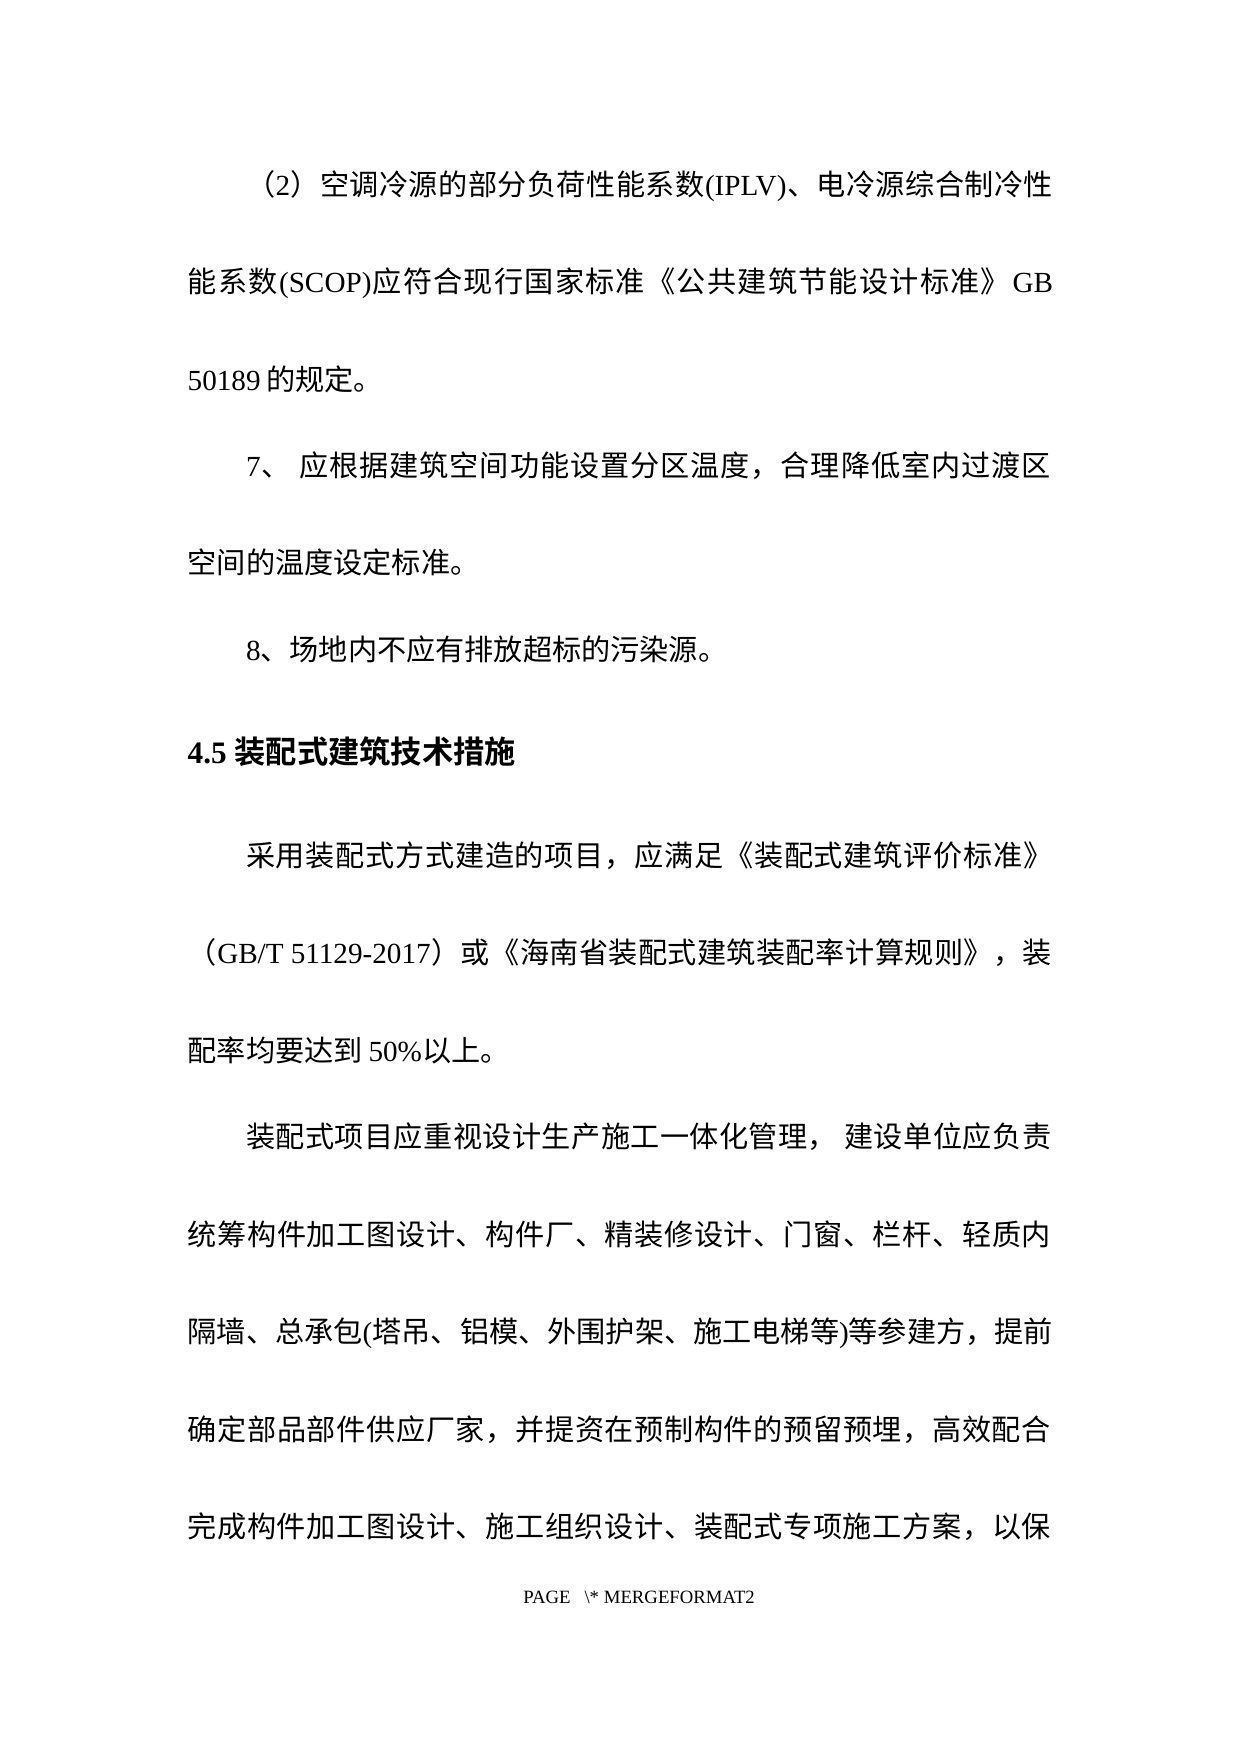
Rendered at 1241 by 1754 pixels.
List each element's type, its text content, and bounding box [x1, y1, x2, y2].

subtitle 4.5 装配式建筑技术措施 [187, 717, 1053, 782]
text 8、场地内不应有排放超标的污染源。 [187, 615, 1053, 680]
text （2）空调冷源的部分负荷性能系数(IPLV)、电冷源综合制冷性能系数(SCOP)应符合现行国家标准《公共建筑节能设计标准》GB 50189的规定。 [187, 150, 1053, 410]
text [187, 1102, 1053, 1557]
text 采用装配式方式建造的项目，应满足《装配式建筑评价标准》（GB/T 51129-2017）或《海南省装配式建筑装配率计算规则》，装配率均要达到50%以上。 [187, 821, 1053, 1081]
text 7、 应根据建筑空间功能设置分区温度，合理降低室内过渡区空间的温度设定标准。 [187, 431, 1053, 594]
